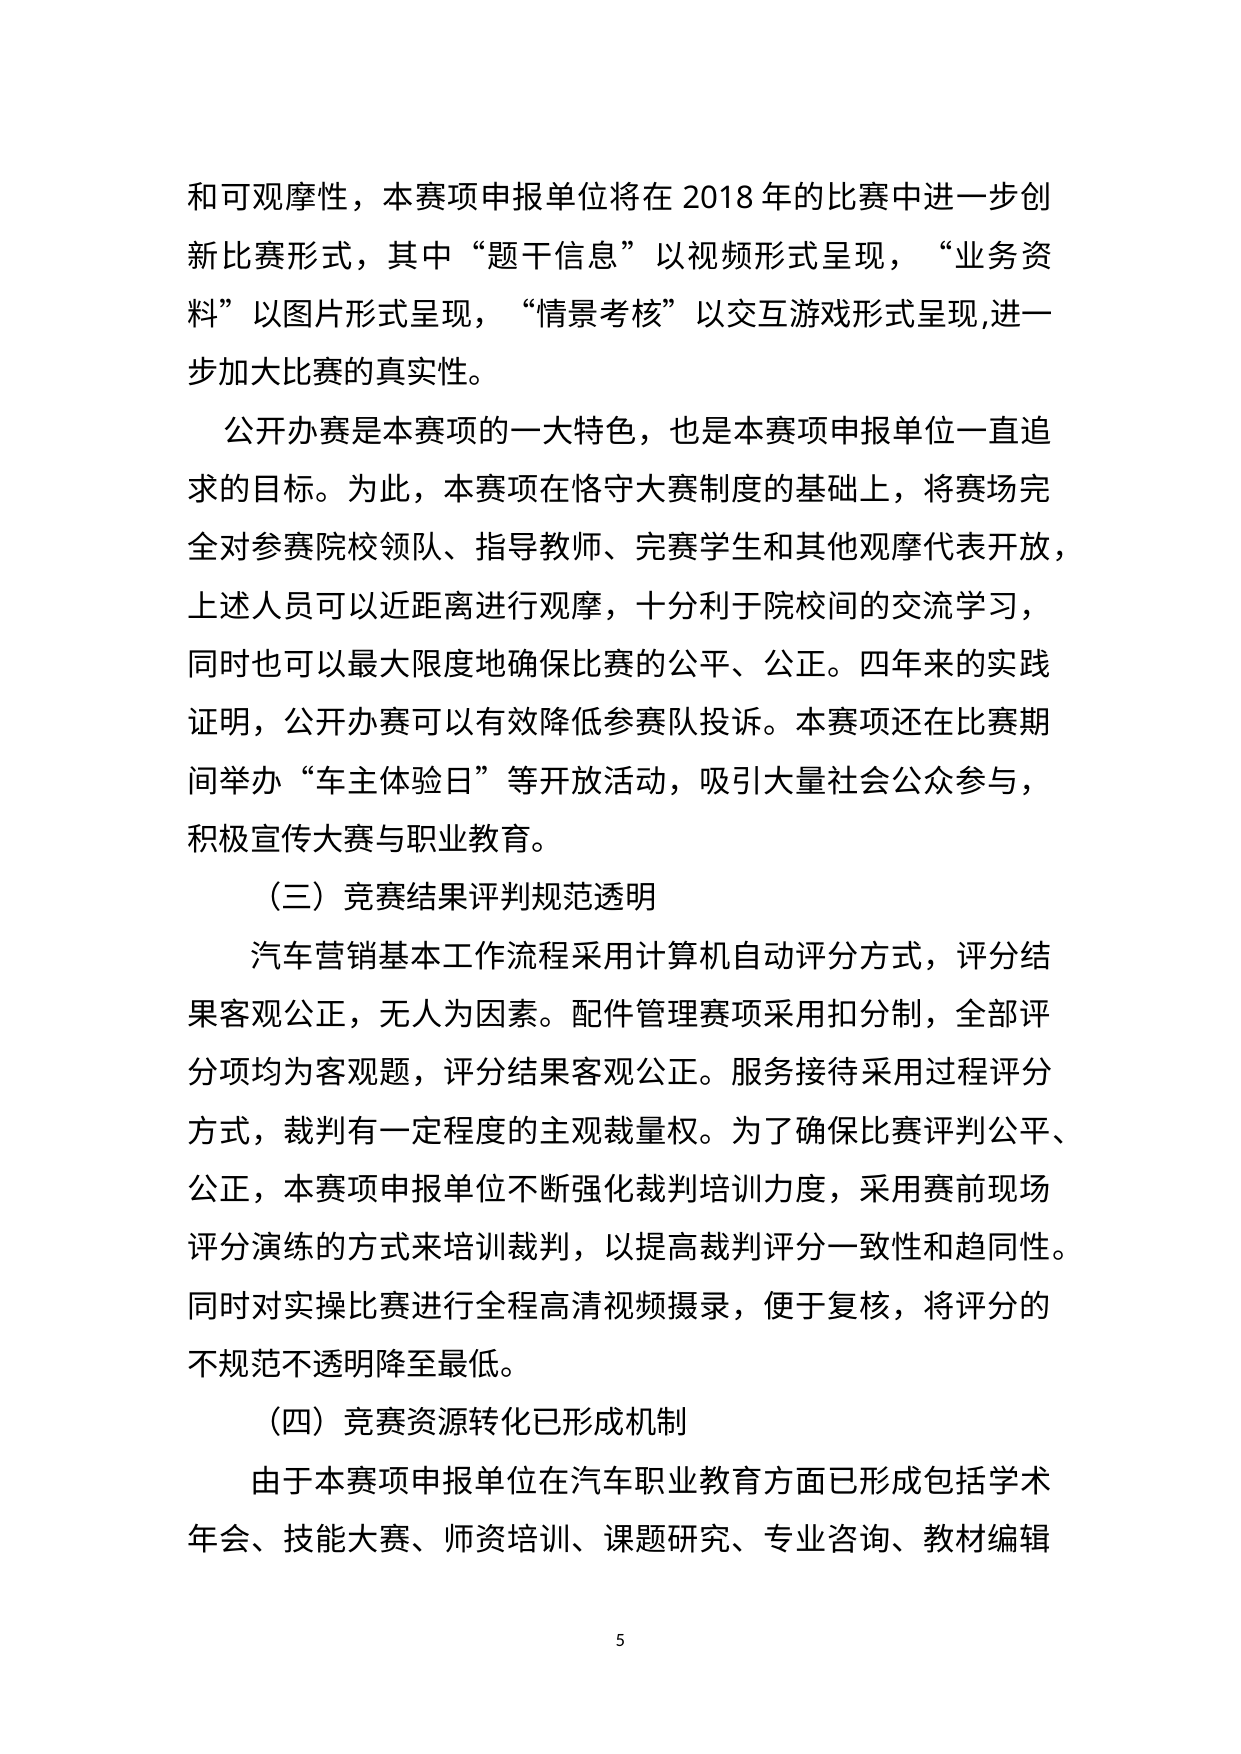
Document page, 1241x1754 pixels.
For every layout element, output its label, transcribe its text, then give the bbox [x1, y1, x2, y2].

text 公开办赛是本赛项的一大特色，也是本赛项申报单位一直追求的目标。为此，本赛项在恪守大赛制度的基础上，将赛场完全对参赛院校领队、指导教师、完赛学生和其他观摩代表开放，上述人员可以近距离进行观摩，十分利于院校间的交流学习，同时也可以最大限度地确保比赛的公平、公正。四年来的实践证明，公开办赛可以有效降低参赛队投诉。本赛项还在比赛期间举办“车主体验日”等开放活动，吸引大量社会公众参与，积极宣传大赛与职业教育。 [187, 395, 1053, 862]
text 汽车营销基本工作流程采用计算机自动评分方式，评分结果客观公正，无人为因素。配件管理赛项采用扣分制，全部评分项均为客观题，评分结果客观公正。服务接待采用过程评分方式，裁判有一定程度的主观裁量权。为了确保比赛评判公平、公正，本赛项申报单位不断强化裁判培训力度，采用赛前现场评分演练的方式来培训裁判，以提高裁判评分一致性和趋同性。同时对实操比赛进行全程高清视频摄录，便于复核，将评分的不规范不透明降至最低。 [187, 920, 1053, 1387]
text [187, 162, 1053, 395]
text （四）竞赛资源转化已形成机制 [187, 1387, 1053, 1445]
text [187, 1445, 1053, 1562]
text （三）竞赛结果评判规范透明 [187, 862, 1053, 920]
